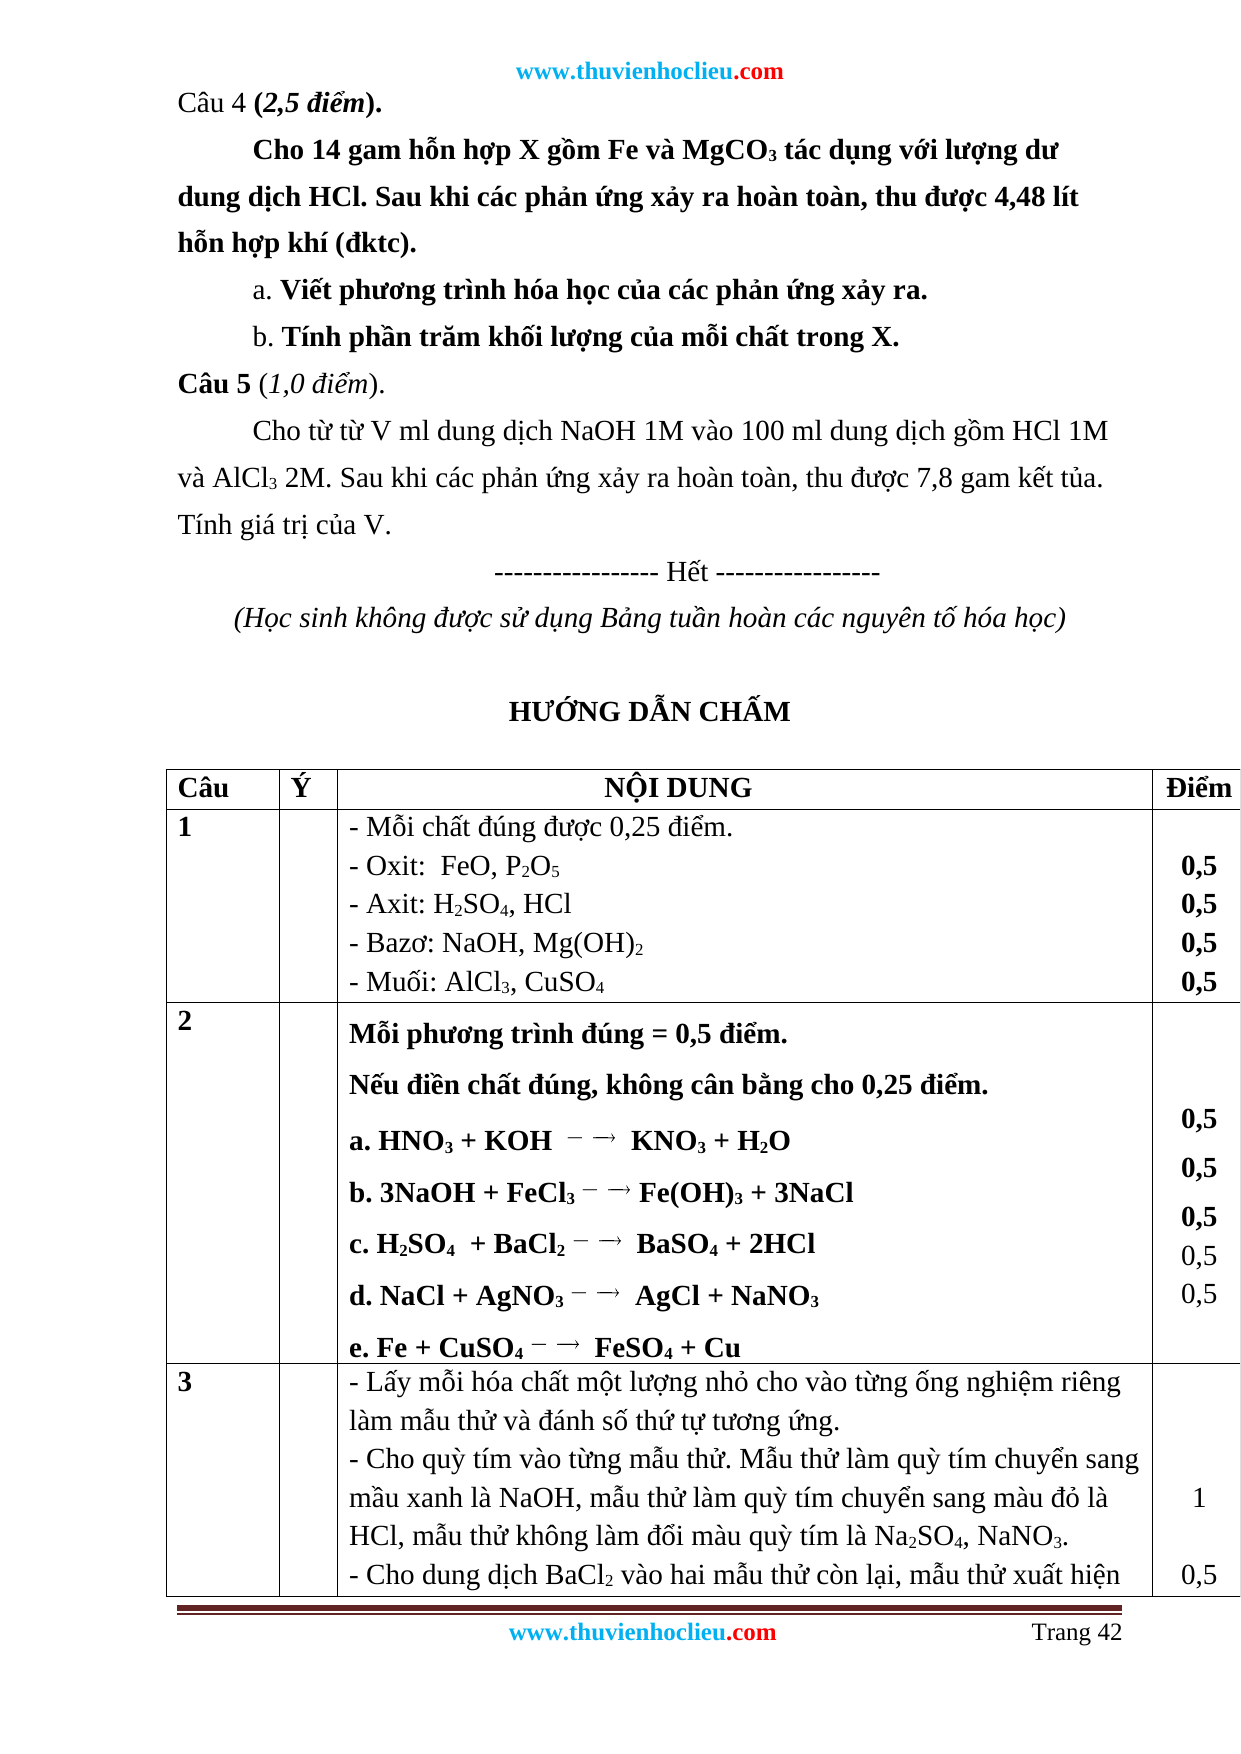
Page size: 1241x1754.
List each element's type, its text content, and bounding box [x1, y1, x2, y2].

text Cho 14 gam hỗn hợp X gồm Fe và MgCO3 tác dụng với lượng dư dung dịch HCl. Sau khi các phản ứng xảy ra hoàn toàn, thu được 4,48 lít hỗn hợp khí (đktc). [177, 132, 1122, 259]
text (Học sinh không được sử dụng Bảng tuần hoàn các nguyên tố hóa học) [177, 601, 1122, 634]
table_cell - Mỗi chất đúng được 0,25 điểm. - Oxit: FeO, P2O5 - Axit: H2SO4, HCl - Bazơ: NaOH, Mg(OH)2 - Muối: AlCl3, CuSO4 [338, 810, 1152, 1002]
table_cell 3 [167, 1364, 279, 1596]
text ----------------- Hết ----------------- [177, 554, 1122, 587]
text Cho từ từ V ml dung dịch NaOH 1M vào 100 ml dung dịch gồm HCl 1M và AlCl3 2M. Sau khi các phản ứng xảy ra hoàn toàn, thu được 7,8 gam kết tủa. Tính giá trị của V. [177, 413, 1122, 540]
text b. Tính phần trăm khối lượng của mỗi chất trong X. [177, 319, 1122, 353]
table_cell [280, 810, 337, 1002]
table_cell [280, 1364, 337, 1596]
table_cell 0,5 0,5 0,5 0,5 0,5 [1153, 1003, 1240, 1363]
table_cell Mỗi phương trình đúng = 0,5 điểm. Nếu điền chất đúng, không cân bằng cho 0,25 điểm. a. HNO3 + KOH KNO3 + H2O b. 3NaOH + FeCl3Fe(OH)3 + 3NaCl c. H2SO4 + BaCl2 BaSO4 + 2HCl d. NaCl + AgNO3 AgCl + NaNO3 e. Fe + CuSO4 FeSO4 + Cu [338, 1003, 1152, 1363]
table_cell 1 0,5 0,5 [1153, 1364, 1240, 1596]
text Câu 5 (1,0 điểm). [177, 366, 1122, 400]
text a. Viết phương trình hóa học của các phản ứng xảy ra. [177, 272, 1122, 306]
table_cell 0,5 0,5 0,5 0,5 [1153, 810, 1240, 1002]
table_header Ý [280, 770, 337, 808]
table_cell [338, 1364, 1152, 1596]
text HƯỚNG DẪN CHẤM [177, 694, 1122, 728]
table_header Điểm [1153, 770, 1240, 808]
table_header Câu [167, 770, 279, 808]
table_cell [280, 1003, 337, 1363]
table_cell 2 [167, 1003, 279, 1363]
text Câu 4 (2,5 điểm). [177, 85, 1122, 118]
table_header NỘI DUNG [338, 770, 1152, 808]
table_cell 1 [167, 810, 279, 1002]
